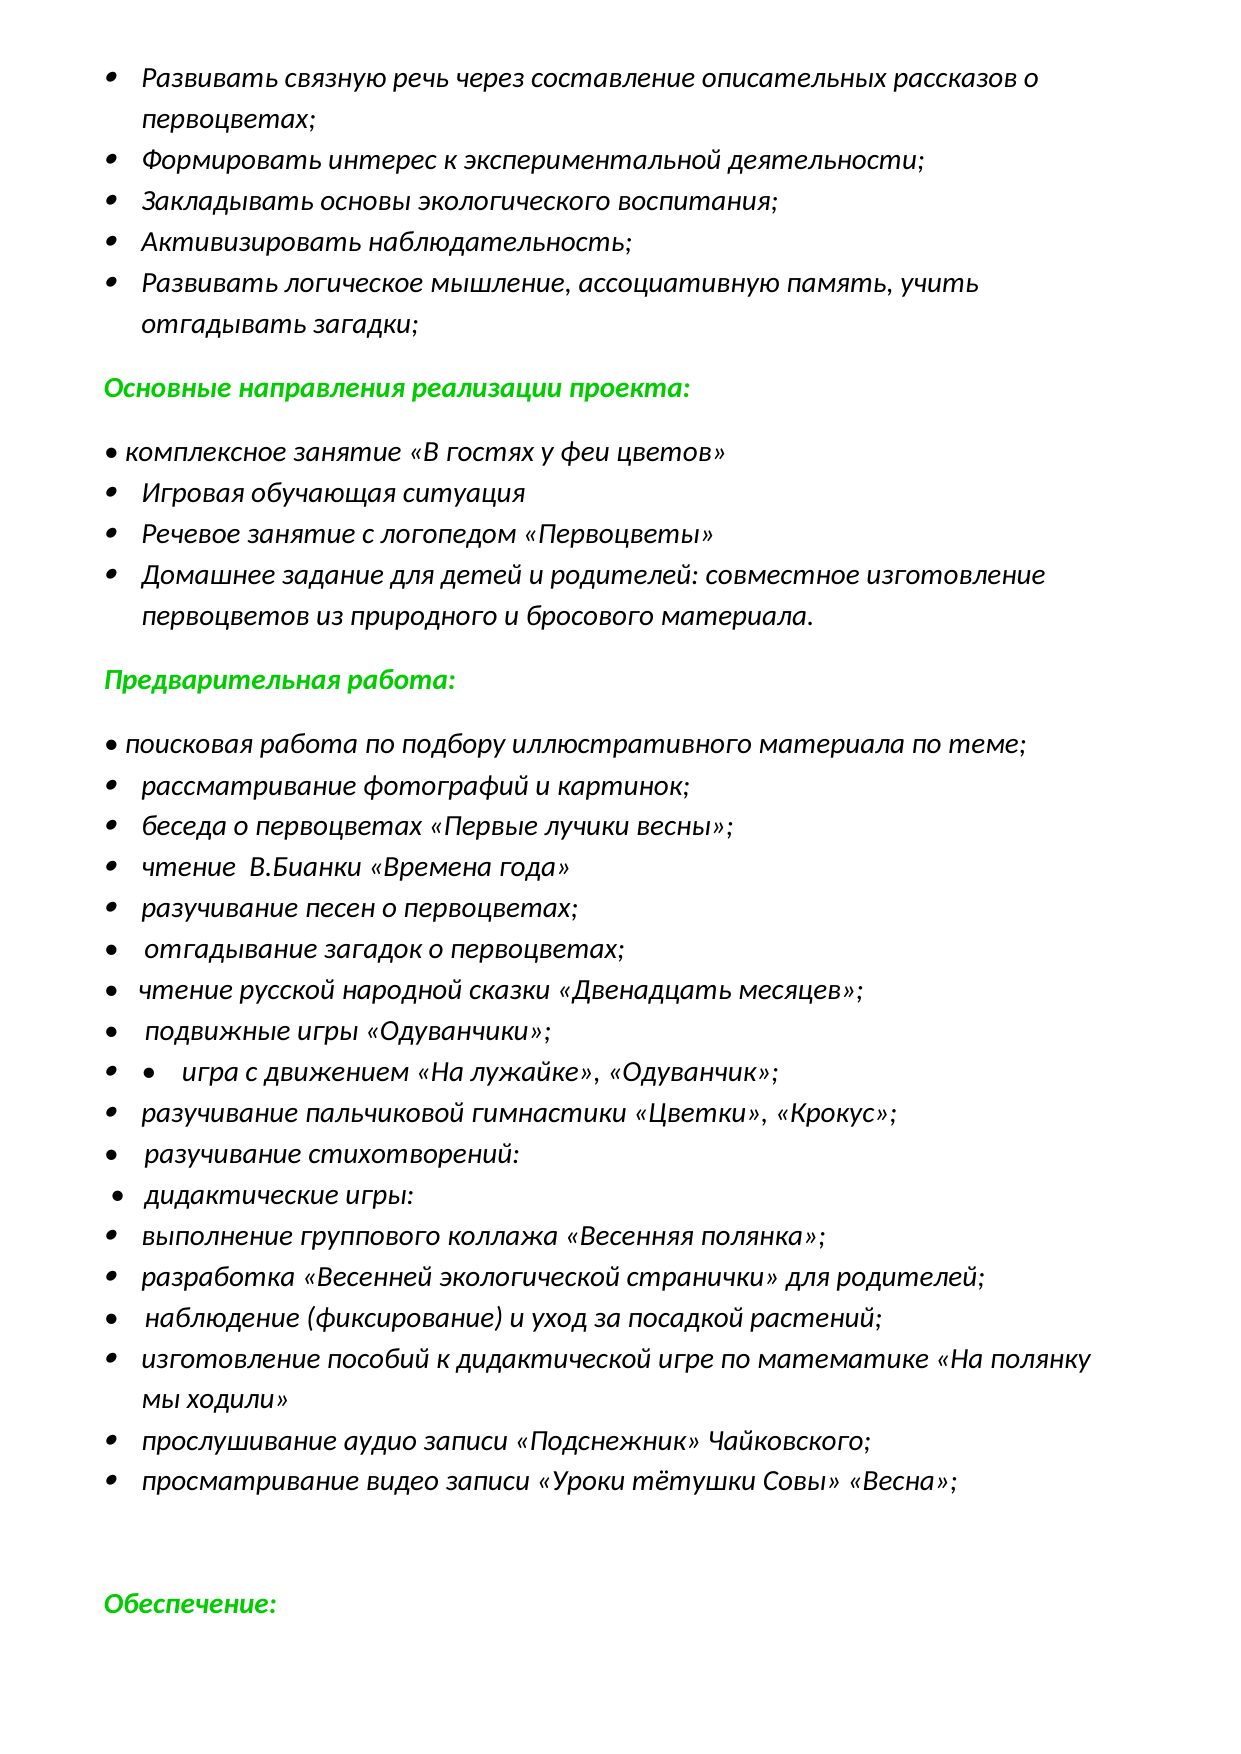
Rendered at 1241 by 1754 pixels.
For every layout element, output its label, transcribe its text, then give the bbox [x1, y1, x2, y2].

list рассматривание фотографий и картинок; [103, 767, 1122, 802]
list • игра с движением «На лужайке», «Одуванчик»; [103, 1053, 1122, 1089]
text Обеспечение: [103, 1585, 1122, 1621]
list разучивание пальчиковой гимнастики «Цветки», «Крокус»; [103, 1094, 1122, 1130]
list разработка «Весенней экологической странички» для родителей; [103, 1258, 1122, 1293]
list Формировать интерес к экспериментальной деятельности; [103, 141, 1122, 177]
text Основные направления реализации проекта: [103, 369, 1122, 405]
text • поисковая работа по подбору иллюстративного материала по теме; [103, 726, 1122, 761]
list Домашнее задание для детей и родителей: совместное изготовление первоцветов из природного и бросового материала. [103, 556, 1122, 633]
text • комплексное занятие «В гостях у феи цветов» [103, 433, 1122, 469]
text • наблюдение (фиксирование) и уход за посадкой растений; [103, 1299, 1122, 1334]
text • чтение русской народной сказки «Двенадцать месяцев»; [103, 971, 1122, 1007]
list чтение В.Бианки «Времена года» [103, 848, 1122, 884]
list изготовление пособий к дидактической игре по математике «На полянку мы ходили» [103, 1340, 1122, 1416]
text • дидактические игры: [103, 1176, 1122, 1212]
text • разучивание стихотворений: [103, 1135, 1122, 1171]
list Закладывать основы экологического воспитания; [103, 182, 1122, 218]
list Речевое занятие с логопедом «Первоцветы» [103, 515, 1122, 551]
text • подвижные игры «Одуванчики»; [103, 1012, 1122, 1048]
list просматривание видео записи «Уроки тётушки Совы» «Весна»; [103, 1462, 1122, 1498]
list выполнение группового коллажа «Весенняя полянка»; [103, 1217, 1122, 1252]
list прослушивание аудио записи «Подснежник» Чайковского; [103, 1422, 1122, 1457]
list Развивать связную речь через составление описательных рассказов о первоцветах; [103, 59, 1122, 136]
text • отгадывание загадок о первоцветах; [103, 930, 1122, 966]
list Игровая обучающая ситуация [103, 474, 1122, 510]
list беседа о первоцветах «Первые лучики весны»; [103, 807, 1122, 843]
list разучивание песен о первоцветах; [103, 889, 1122, 925]
list Развивать логическое мышление, ассоциативную память, учить отгадывать загадки; [103, 264, 1122, 340]
list Активизировать наблюдательность; [103, 223, 1122, 258]
text Предварительная работа: [103, 661, 1122, 697]
